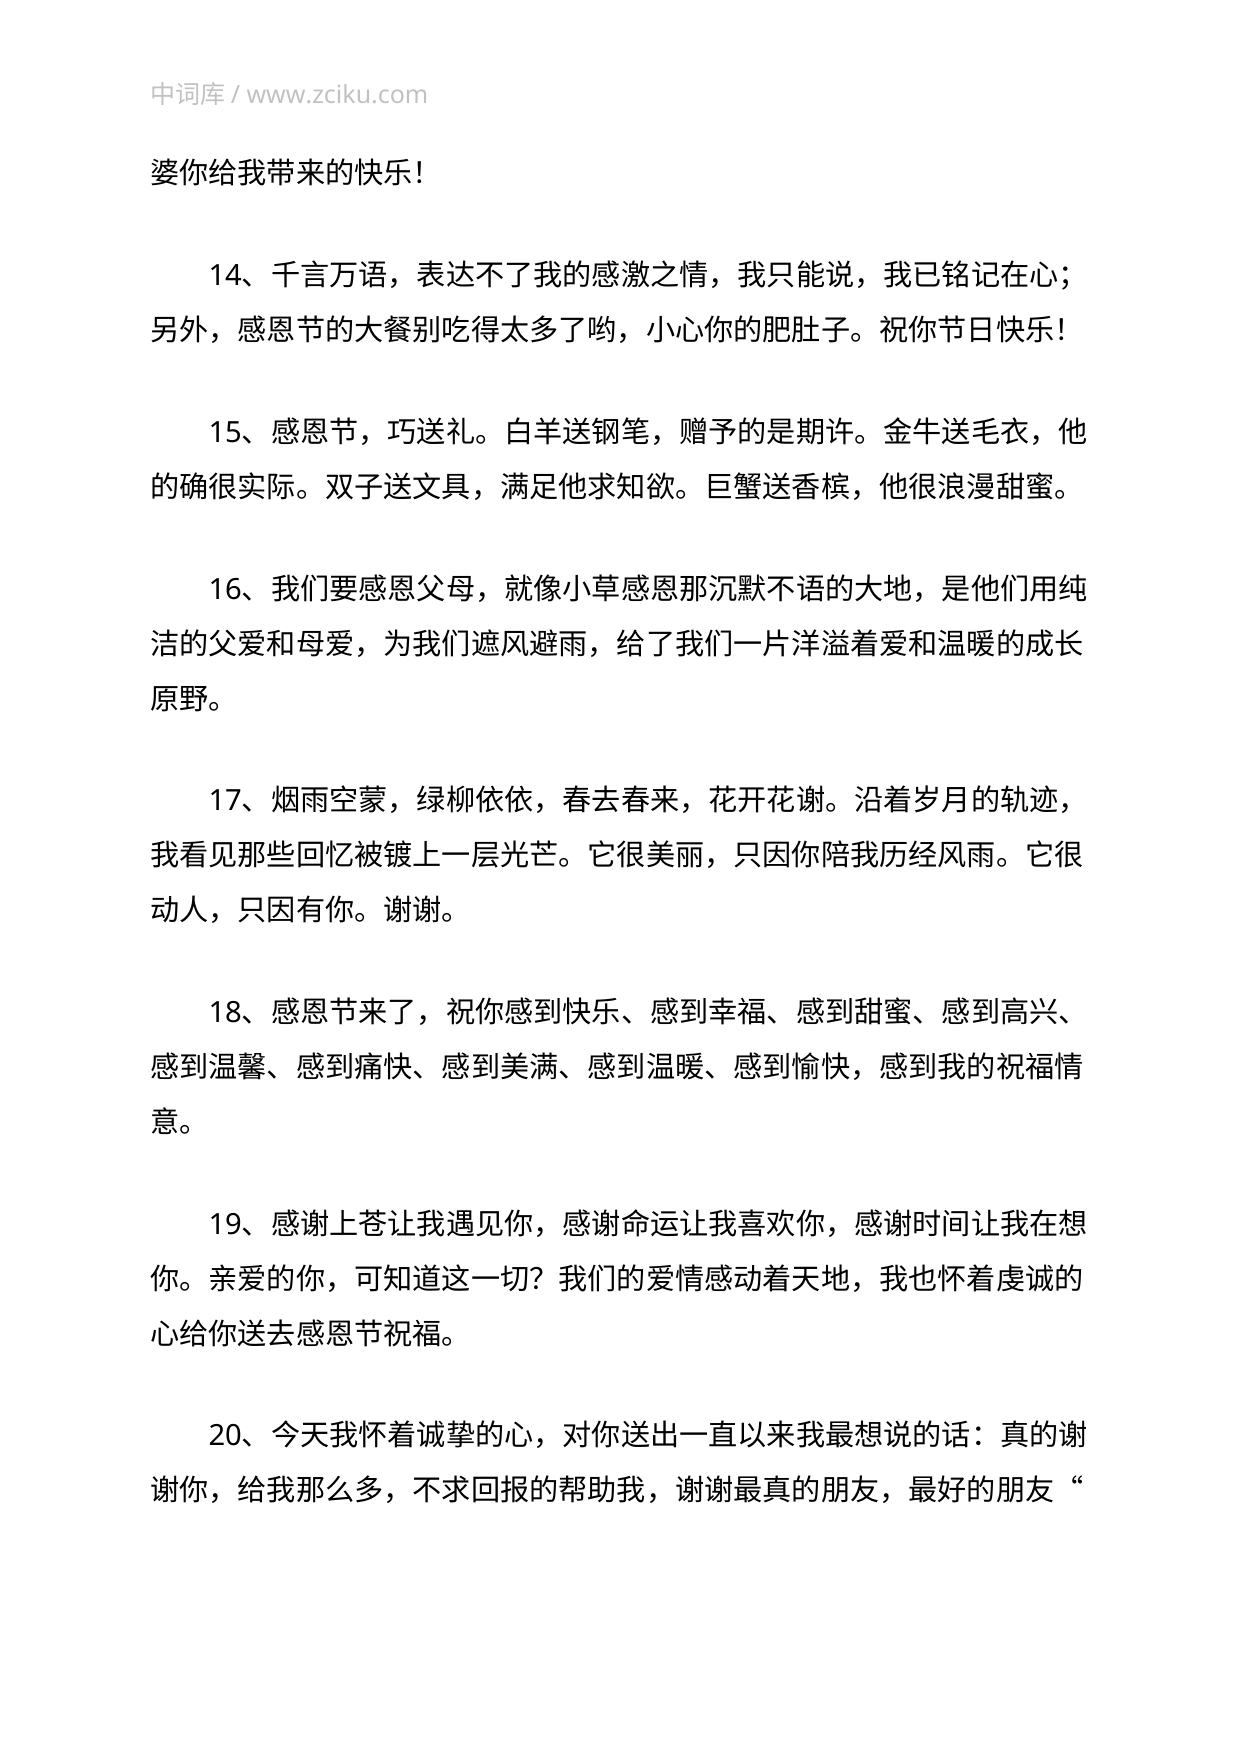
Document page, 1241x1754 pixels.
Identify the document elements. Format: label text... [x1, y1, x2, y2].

text 17、烟雨空蒙，绿柳依依，春去春来，花开花谢。沿着岁月的轨迹，我看见那些回忆被镀上一层光芒。它很美丽，只因你陪我历经风雨。它很动人，只因有你。谢谢。 [150, 777, 1090, 929]
text 15、感恩节，巧送礼。白羊送钢笔，赠予的是期许。金牛送毛衣，他的确很实际。双子送文具，满足他求知欲。巨蟹送香槟，他很浪漫甜蜜。 [150, 408, 1090, 506]
text 16、我们要感恩父母，就像小草感恩那沉默不语的大地，是他们用纯洁的父爱和母爱，为我们遮风避雨，给了我们一片洋溢着爱和温暖的成长原野。 [150, 565, 1090, 717]
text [150, 150, 1090, 192]
text 18、感恩节来了，祝你感到快乐、感到幸福、感到甜蜜、感到高兴、感到温馨、感到痛快、感到美满、感到温暖、感到愉快，感到我的祝福情意。 [150, 989, 1090, 1141]
text 20、今天我怀着诚挚的心，对你送出一直以来我最想说的话：真的谢谢你，给我那么多，不求回报的帮助我，谢谢最真的朋友，最好的朋友“ [150, 1412, 1090, 1509]
text 14、千言万语，表达不了我的感激之情，我只能说，我已铭记在心；另外，感恩节的大餐别吃得太多了哟，小心你的肥肚子。祝你节日快乐！ [150, 252, 1090, 349]
text 19、感谢上苍让我遇见你，感谢命运让我喜欢你，感谢时间让我在想你。亲爱的你，可知道这一切？我们的爱情感动着天地，我也怀着虔诚的心给你送去感恩节祝福。 [150, 1200, 1090, 1352]
